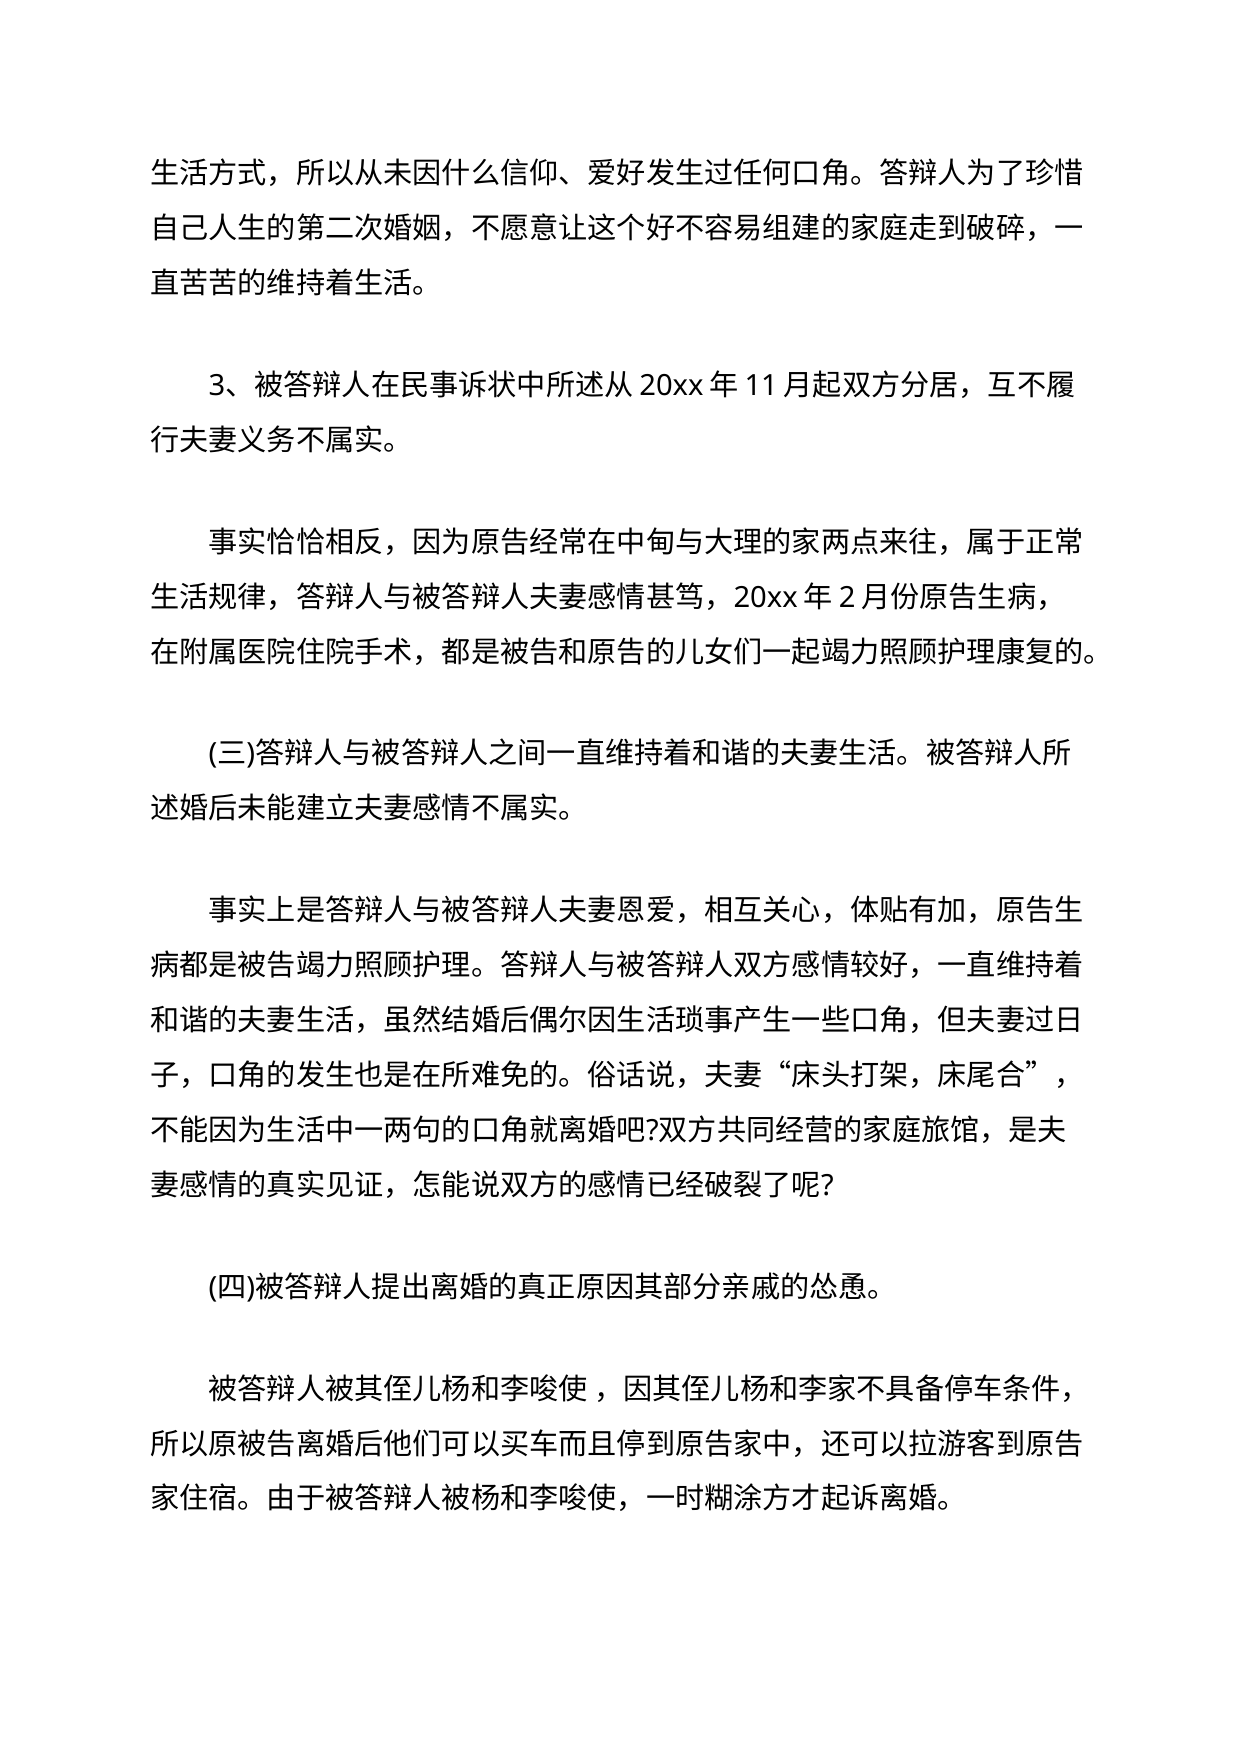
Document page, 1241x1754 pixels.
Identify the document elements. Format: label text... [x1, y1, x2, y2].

text 事实恰恰相反，因为原告经常在中甸与大理的家两点来往，属于正常生活规律，答辩人与被答辩人夫妻感情甚笃，20xx年2月份原告生病，在附属医院住院手术，都是被告和原告的儿女们一起竭力照顾护理康复的。 [150, 518, 1090, 671]
text 事实上是答辩人与被答辩人夫妻恩爱，相互关心，体贴有加，原告生病都是被告竭力照顾护理。答辩人与被答辩人双方感情较好，一直维持着和谐的夫妻生活，虽然结婚后偶尔因生活琐事产生一些口角，但夫妻过日子，口角的发生也是在所难免的。俗话说，夫妻“床头打架，床尾合”，不能因为生活中一两句的口角就离婚吧?双方共同经营的家庭旅馆，是夫妻感情的真实见证，怎能说双方的感情已经破裂了呢? [150, 887, 1090, 1204]
text 被答辩人被其侄儿杨和李唆使 ，因其侄儿杨和李家不具备停车条件，所以原被告离婚后他们可以买车而且停到原告家中，还可以拉游客到原告家住宿。由于被答辩人被杨和李唆使，一时糊涂方才起诉离婚。 [150, 1365, 1090, 1517]
text (四)被答辩人提出离婚的真正原因其部分亲戚的怂恿。 [150, 1263, 1090, 1306]
text 3、被答辩人在民事诉状中所述从20xx年11月起双方分居，互不履行夫妻义务不属实。 [150, 362, 1090, 459]
text (三)答辩人与被答辩人之间一直维持着和谐的夫妻生活。被答辩人所述婚后未能建立夫妻感情不属实。 [150, 730, 1090, 827]
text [150, 150, 1090, 302]
